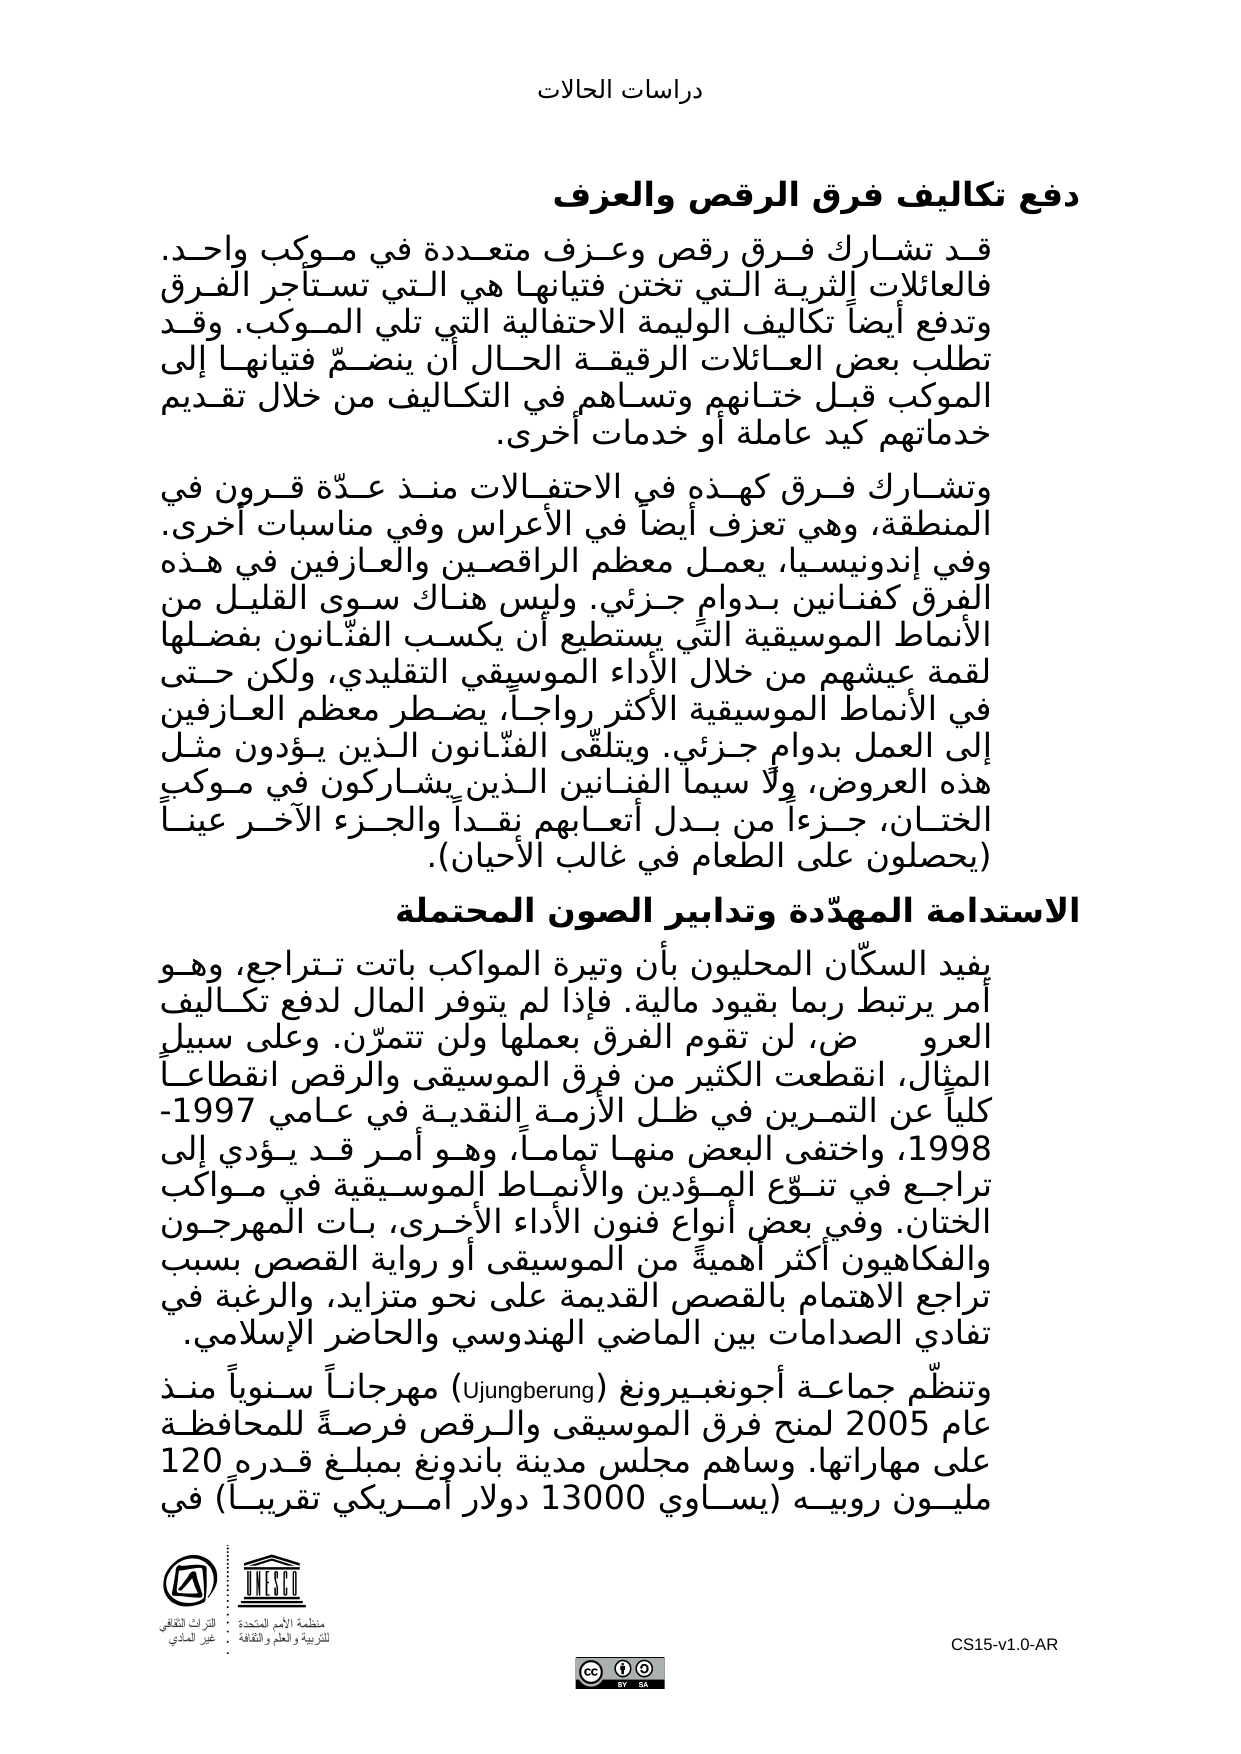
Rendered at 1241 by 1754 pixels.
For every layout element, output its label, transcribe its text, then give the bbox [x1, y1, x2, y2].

picture [159, 1545, 329, 1654]
text قد تشارك فرق رقص وعزف متعددة في موكب واحد. فالعائلات الثرية التي تختن فتيانها هي التي تستأجر الفرق وتدفع أيضاً تكاليف الوليمة الاحتفالية التي تلي الموكب. وقد تطلب بعض العائلات الرقيقة الحال أن ينضمّ فتيانها إلى الموكب قبل ختانهم وتساهم في التكاليف من خلال تقديم خدماتهم كيد عاملة أو خدمات أخرى. [159, 231, 992, 452]
picture [575, 1657, 665, 1689]
text الاستدامة المهدّدة وتدابير الصون المحتملة [159, 892, 1081, 929]
text دفع تكاليف فرق الرقص والعزف [159, 177, 1081, 214]
text وتشارك فرق كهذه في الاحتفالات منذ عدّة قرون في المنطقة، وهي تعزف أيضاً في الأعراس وفي مناسبات أخرى. وفي إندونيسيا، يعمل معظم الراقصين والعازفين في هذه الفرق كفنانين بدوامٍ جزئي. وليس هناك سوى القليل من الأنماط الموسيقية التي يستطيع أن يكسب الفنّانون بفضلها لقمة عيشهم من خلال الأداء الموسيقي التقليدي، ولكن حتى في الأنماط الموسيقية الأكثر رواجاً، يضطر معظم العازفين إلى العمل بدوامٍ جزئي. ويتلقّى الفنّانون الذين يؤدون مثل هذه العروض، ولا سيما الفنانين الذين يشاركون في موكب الختان، جزءاً من بدل أتعابهم نقداً والجزء الآخر عيناً (يحصلون على الطعام في غالب الأحيان). [159, 469, 992, 876]
text يفيد السكّان المحليون بأن وتيرة المواكب باتت تتراجع، وهو أمر يرتبط ربما بقيود مالية. فإذا لم يتوفر المال لدفع تكاليف العرو ض، لن تقوم الفرق بعملها ولن تتمرّن. وعلى سبيل المثال، انقطعت الكثير من فرق الموسيقى والرقص انقطاعاً كلياً عن التمرين في ظل الأزمة النقدية في عامي 1997-1998، واختفى البعض منها تماماً، وهو أمر قد يؤدي إلى تراجع في تنوّع المؤدين والأنماط الموسيقية في مواكب الختان. وفي بعض أنواع فنون الأداء الأخرى، بات المهرجون والفكاهيون أكثر أهميةً من الموسيقى أو رواية القصص بسبب تراجع الاهتمام بالقصص القديمة على نحو متزايد، والرغبة في تفادي الصدامات بين الماضي الهندوسي والحاضر الإسلامي. [159, 946, 992, 1353]
